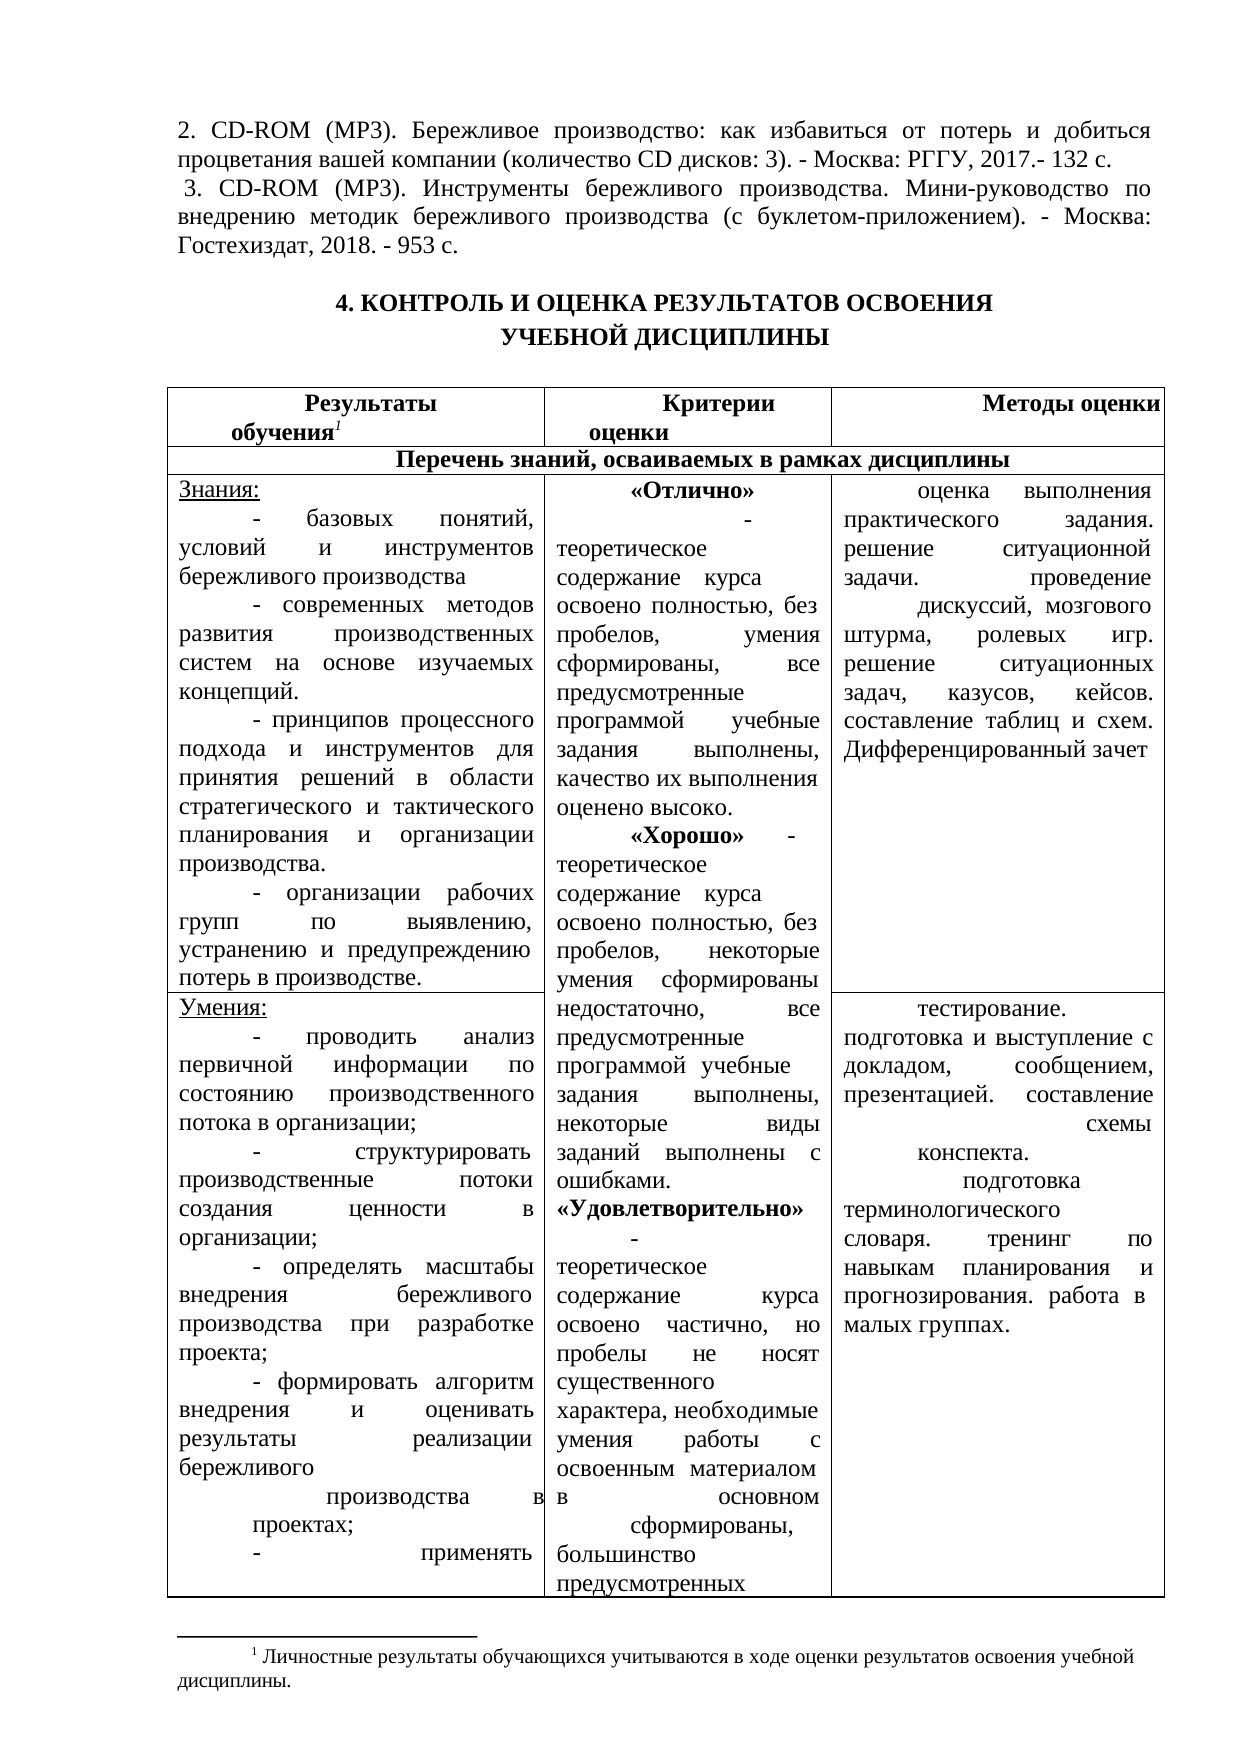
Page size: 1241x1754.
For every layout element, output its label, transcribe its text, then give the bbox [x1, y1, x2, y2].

table_cell оценка выполнения практического задания. решение ситуационной задачи. проведение дискуссий, мозгового штурма, ролевых игр. решение ситуационных задач, казусов, кейсов. составление таблиц и схем. Дифференцированный зачет [832, 475, 1164, 992]
table_header Методы оценки [832, 388, 1164, 446]
table_cell Умения: проводить анализ первичной информации по состоянию производственного потока в организации; структурировать производственные потоки создания ценности в организации; определять масштабы внедрения бережливого производства при разработке проекта; формировать алгоритм внедрения и оценивать результаты реализации бережливого производства в проектах; применять [168, 993, 544, 1596]
table_cell «Отлично» - теоретическое содержание курса освоено полностью, без пробелов, умения сформированы, все предусмотренные программой учебные задания выполнены, качество их выполнения оценено высоко. «Хорошо» - теоретическое содержание курса освоено полностью, без пробелов, некоторые умения сформированы недостаточно, все предусмотренные программой учебные задания выполнены, некоторые виды заданий выполнены с ошибками. «Удовлетворительно» - теоретическое содержание курса освоено частично, но пробелы не носят существенного характера, необходимые умения работы с освоенным материалом в основном сформированы, большинство предусмотренных [545, 475, 831, 1596]
table_cell тестирование. подготовка и выступление с докладом, сообщением, презентацией. составление схемы конспекта. подготовка терминологического словаря. тренинг по навыкам планирования и прогнозирования. работа в малых группах. [832, 993, 1164, 1596]
table_header Результаты обучения1 [168, 388, 544, 446]
list CD-ROM (MP3). Бережливое производство: как избавиться от потерь и добиться процветания вашей компании (количество CD дисков: 3). - Москва: РГГУ, 2017.- 132 c. [177, 115, 1152, 173]
table_cell Перечень знаний, осваиваемых в рамках дисциплины [168, 447, 1164, 474]
table_header Критерии оценки [545, 388, 831, 446]
list CD-ROM (MP3). Инструменты бережливого производства. Мини-руководство по внедрению методик бережливого производства (с буклетом-приложением). - Москва: Гостехиздат, 2018. - 953 c. [177, 173, 1152, 259]
list КОНТРОЛЬ И ОЦЕНКА РЕЗУЛЬТАТОВ ОСВОЕНИЯ УЧЕБНОЙ ДИСЦИПЛИНЫ [335, 288, 993, 350]
table_cell Знания: базовых понятий, условий и инструментов бережливого производства современных методов развития производственных систем на основе изучаемых концепций. принципов процессного подхода и инструментов для принятия решений в области стратегического и тактического планирования и организации производства. организации рабочих групп по выявлению, устранению и предупреждению потерь в производстве. [168, 475, 544, 992]
text 1 Личностные результаты обучающихся учитываются в ходе оценки результатов освоения учебной дисциплины. [177, 1644, 1166, 1692]
